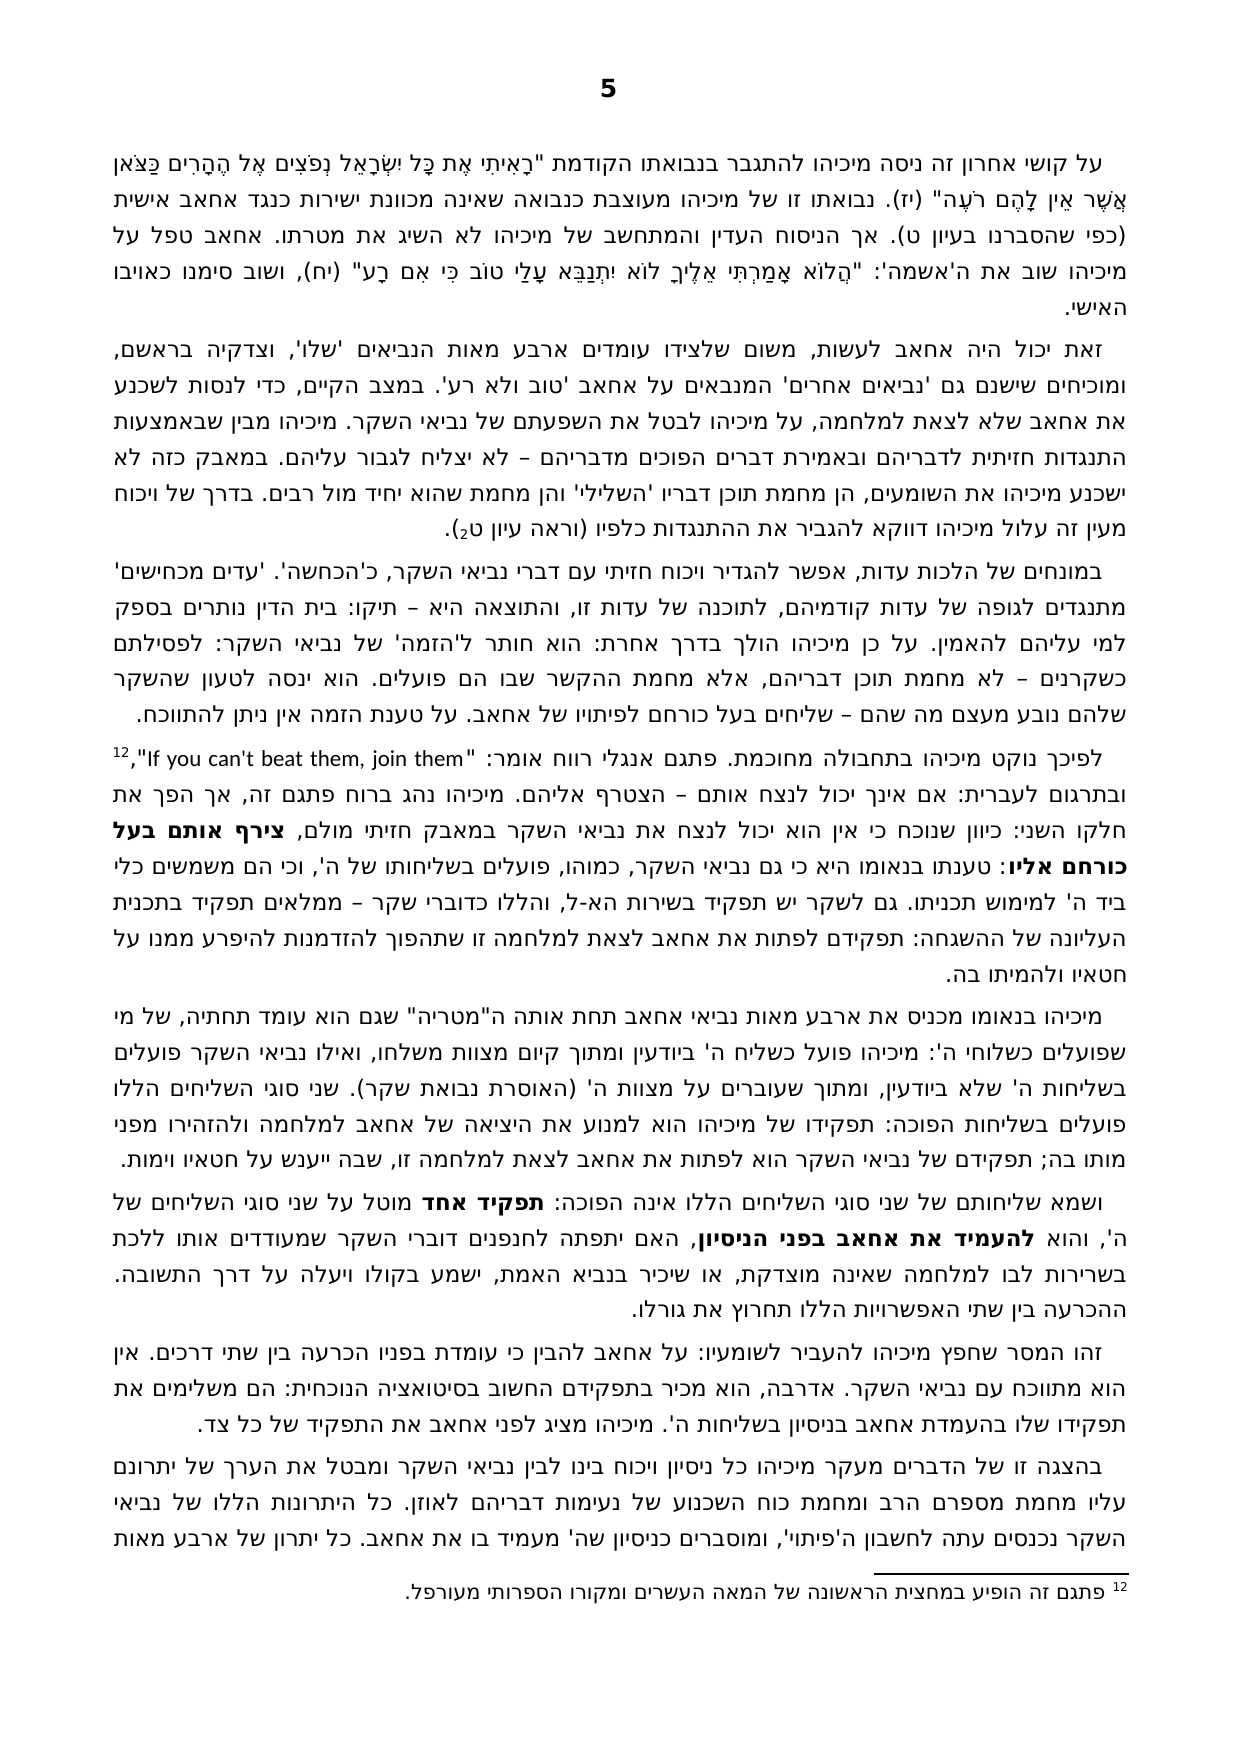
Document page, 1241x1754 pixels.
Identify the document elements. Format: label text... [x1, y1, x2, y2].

text זהו המסר שחפץ מיכיהו להעביר לשומעיו: על אחאב להבין כי עומדת בפניו הכרעה בין שתי דרכים. אין הוא מתווכח עם נביאי השקר. אדרבה, הוא מכיר בתפקידם החשוב בסיטואציה הנוכחית: הם משלימים את תפקידו שלו בהעמדת אחאב בניסיון בשליחות ה'. מיכיהו מציג לפני אחאב את התפקיד של כל צד. [112, 1339, 1128, 1437]
text לפיכך נוקט מיכיהו בתחבולה מחוכמת. פתגם אנגלי רווח אומר: "If you can't beat them, join them", ובתרגום לעברית: אם אינך יכול לנצח אותם – הצטרף אליהם. מיכיהו נהג ברוח פתגם זה, אך הפך את חלקו השני: כיוון שנוכח כי אין הוא יכול לנצח את נביאי השקר במאבק חזיתי מולם, צירף אותם בעל כורחם אליו: טענתו בנאומו היא כי גם נביאי השקר, כמוהו, פועלים בשליחותו של ה', וכי הם משמשים כלי ביד ה' למימוש תכניתו. גם לשקר יש תפקיד בשירות הא-ל, והללו כדוברי שקר – ממלאים תפקיד בתכנית העליונה של ההשגחה: תפקידם לפתות את אחאב לצאת למלחמה זו שתהפוך להזדמנות להיפרע ממנו על חטאיו ולהמיתו בה. [112, 744, 1128, 987]
text במונחים של הלכות עדות, אפשר להגדיר ויכוח חזיתי עם דברי נביאי השקר, כ'הכחשה'. 'עדים מכחישים' מתנגדים לגופה של עדות קודמיהם, לתוכנה של עדות זו, והתוצאה היא – תיקו: בית הדין נותרים בספק למי עליהם להאמין. על כן מיכיהו הולך בדרך אחרת: הוא חותר ל'הזמה' של נביאי השקר: לפסילתם כשקרנים – לא מחמת תוכן דבריהם, אלא מחמת ההקשר שבו הם פועלים. הוא ינסה לטעון שהשקר שלהם נובע מעצם מה שהם – שליחים בעל כורחם לפיתויו של אחאב. על טענת הזמה אין ניתן להתווכח. [112, 558, 1128, 728]
text זאת יכול היה אחאב לעשות, משום שלצידו עומדים ארבע מאות הנביאים 'שלו', וצדקיה בראשם, ומוכיחים שישנם גם 'נביאים אחרים' המנבאים על אחאב 'טוב ולא רע'. במצב הקיים, כדי לנסות לשכנע את אחאב שלא לצאת למלחמה, על מיכיהו לבטל את השפעתם של נביאי השקר. מיכיהו מבין שבאמצעות התנגדות חזיתית לדבריהם ובאמירת דברים הפוכים מדבריהם – לא יצליח לגבור עליהם. במאבק כזה לא ישכנע מיכיהו את השומעים, הן מחמת תוכן דבריו 'השלילי' והן מחמת שהוא יחיד מול רבים. בדרך של ויכוח מעין זה עלול מיכיהו דווקא להגביר את ההתנגדות כלפיו (וראה עיון ט2). [112, 336, 1128, 542]
text על קושי אחרון זה ניסה מיכיהו להתגבר בנבואתו הקודמת "רָאִיתִי אֶת כָּל יִשְׂרָאֵל נְפֹצִים אֶל הֶהָרִים כַּצֹּאן אֲשֶׁר אֵין לָהֶם רֹעֶה" (יז). נבואתו זו של מיכיהו מעוצבת כנבואה שאינה מכוונת ישירות כנגד אחאב אישית (כפי שהסברנו בעיון ט). אך הניסוח העדין והמתחשב של מיכיהו לא השיג את מטרתו. אחאב טפל על מיכיהו שוב את ה'אשמה': "הֲלוֹא אָמַרְתִּי אֵלֶיךָ לוֹא יִתְנַבֵּא עָלַי טוֹב כִּי אִם רָע" (יח), ושוב סימנו כאויבו האישי. [112, 150, 1128, 320]
text ושמא שליחותם של שני סוגי השליחים הללו אינה הפוכה: תפקיד אחד מוטל על שני סוגי השליחים של ה', והוא להעמיד את אחאב בפני הניסיון, האם יתפתה לחנפנים דוברי השקר שמעודדים אותו ללכת בשרירות לבו למלחמה שאינה מוצדקת, או שיכיר בנביא האמת, ישמע בקולו ויעלה על דרך התשובה. ההכרעה בין שתי האפשרויות הללו תחרוץ את גורלו. [112, 1189, 1128, 1323]
text מיכיהו בנאומו מכניס את ארבע מאות נביאי אחאב תחת אותה ה"מטריה" שגם הוא עומד תחתיה, של מי שפועלים כשלוחי ה': מיכיהו פועל כשליח ה' ביודעין ומתוך קיום מצוות משלחו, ואילו נביאי השקר פועלים בשליחות ה' שלא ביודעין, ומתוך שעוברים על מצוות ה' (האוסרת נבואת שקר). שני סוגי השליחים הללו פועלים בשליחות הפוכה: תפקידו של מיכיהו הוא למנוע את היציאה של אחאב למלחמה ולהזהירו מפני מותו בה; תפקידם של נביאי השקר הוא לפתות את אחאב לצאת למלחמה זו, שבה ייענש על חטאיו וימות. [112, 1003, 1128, 1173]
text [112, 1453, 1128, 1551]
